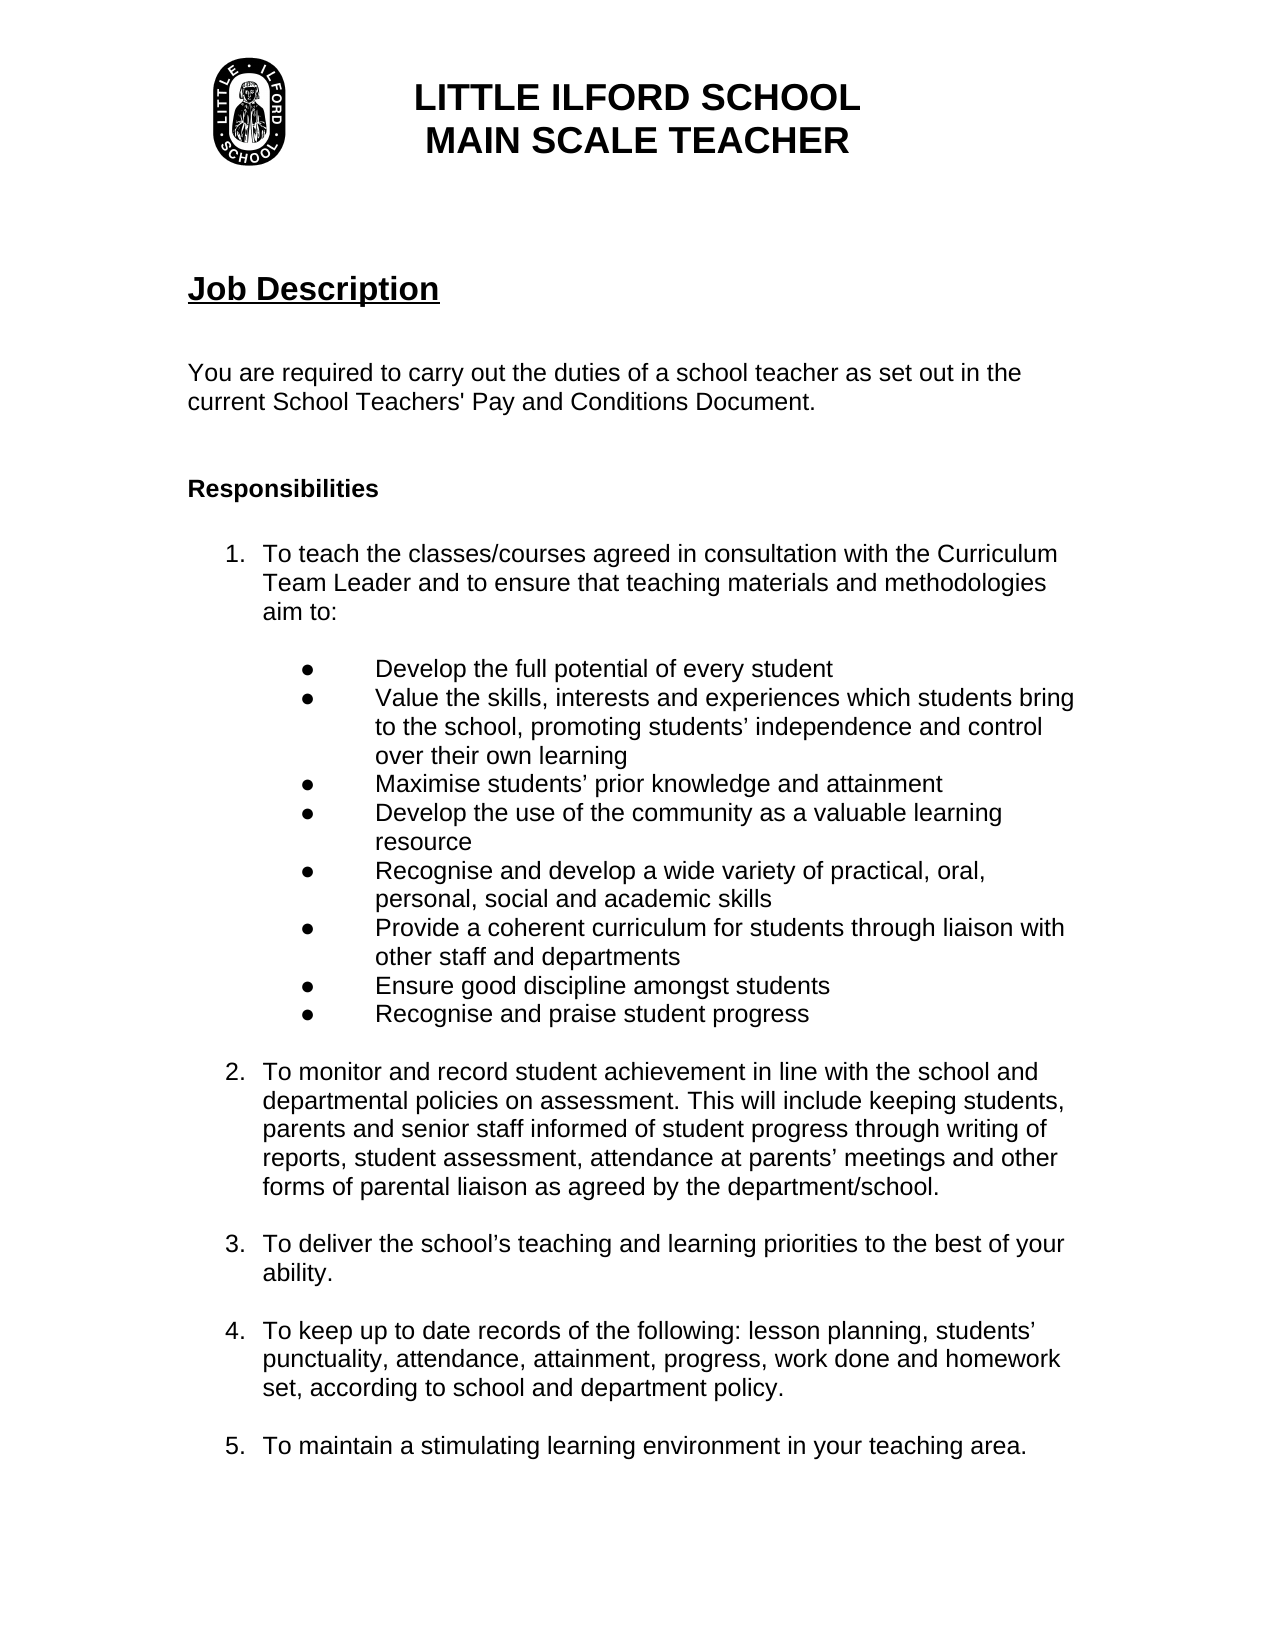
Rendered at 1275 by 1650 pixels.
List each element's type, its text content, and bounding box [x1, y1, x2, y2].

list To keep up to date records of the following: lesson planning, students’ punctuality, attendance, attainment, progress, work done and homework set, according to school and department policy. [225, 1316, 1087, 1402]
subtitle Responsibilities [187, 473, 1087, 502]
list Recognise and praise student progress [300, 999, 1087, 1028]
list Provide a coherent curriculum for students through liaison with other staff and departments [300, 913, 1087, 971]
subtitle Job Description [187, 269, 1087, 307]
text You are required to carry out the duties of a school teacher as set out in the current School Teachers' Pay and Conditions Document. [187, 358, 1087, 416]
picture [212, 57, 286, 166]
list To deliver the school’s teaching and learning priorities to the best of your ability. [225, 1229, 1087, 1287]
list To monitor and record student achievement in line with the school and departmental policies on assessment. This will include keeping students, parents and senior staff informed of student progress through writing of reports, student assessment, attendance at parents’ meetings and other forms of parental liaison as agreed by the department/school. [225, 1057, 1087, 1201]
list Develop the full potential of every student [300, 654, 1087, 683]
list Recognise and develop a wide variety of practical, oral, personal, social and academic skills [300, 856, 1087, 913]
list Develop the use of the community as a valuable learning resource [300, 798, 1087, 856]
list To maintain a stimulating learning environment in your teaching area. [225, 1431, 1087, 1459]
list Value the skills, interests and experiences which students bring to the school, promoting students’ independence and control over their own learning [300, 683, 1087, 769]
list Ensure good discipline amongst students [300, 971, 1087, 999]
list Maximise students’ prior knowledge and attainment [300, 769, 1087, 798]
list To teach the classes/courses agreed in consultation with the Curriculum Team Leader and to ensure that teaching materials and methodologies aim to: [225, 539, 1087, 626]
